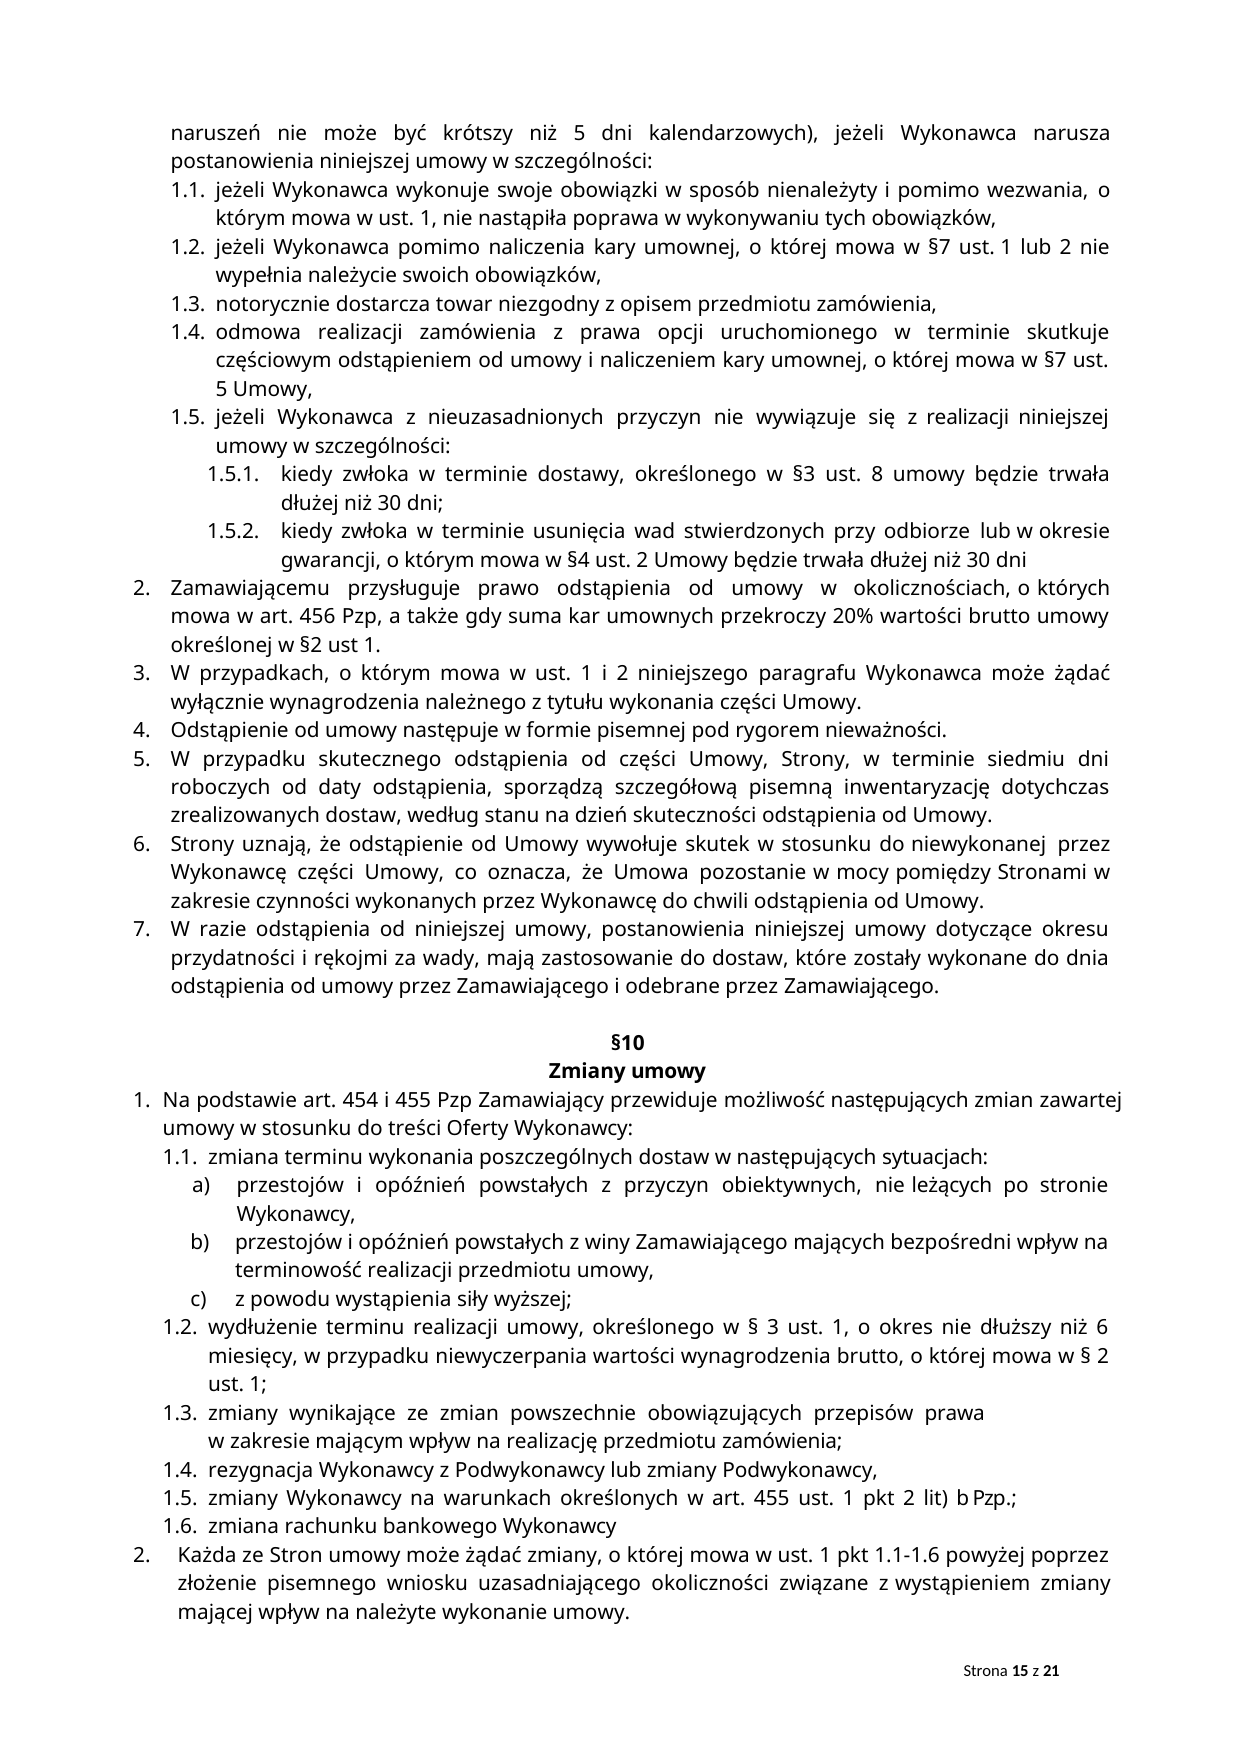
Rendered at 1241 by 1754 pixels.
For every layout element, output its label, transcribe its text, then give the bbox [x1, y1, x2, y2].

list przestojów i opóźnień powstałych z przyczyn obiektywnych, nie leżących po stronie Wykonawcy, [192, 1170, 1109, 1227]
list zmiana terminu wykonania poszczególnych dostaw w następujących sytuacjach: [162, 1142, 1110, 1170]
list Odstąpienie od umowy następuje w formie pisemnej pod rygorem nieważności. [133, 715, 1110, 744]
list odmowa realizacji zamówienia z prawa opcji uruchomionego w terminie skutkuje częściowym odstąpieniem od umowy i naliczeniem kary umownej, o której mowa w §7 ust. 5 Umowy, [170, 317, 1109, 402]
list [133, 118, 1110, 175]
text Zmiany umowy [133, 1057, 1122, 1085]
list Każda ze Stron umowy może żądać zmiany, o której mowa w ust. 1 pkt 1.1-1.6 powyżej poprzez złożenie pisemnego wniosku uzasadniającego okoliczności związane z wystąpieniem zmiany mającej wpływ na należyte wykonanie umowy. [133, 1540, 1110, 1625]
list kiedy zwłoka w terminie usunięcia wad stwierdzonych przy odbiorze lub w okresie gwarancji, o którym mowa w §4 ust. 2 Umowy będzie trwała dłużej niż 30 dni [207, 516, 1110, 573]
list w zakresie mającym wpływ na realizację przedmiotu zamówienia; [208, 1426, 1110, 1455]
text §10 [133, 1028, 1122, 1057]
list Strony uznają, że odstąpienie od Umowy wywołuje skutek w stosunku do niewykonanej przez Wykonawcę części Umowy, co oznacza, że Umowa pozostanie w mocy pomiędzy Stronami w zakresie czynności wykonanych przez Wykonawcę do chwili odstąpienia od Umowy. [133, 829, 1110, 914]
list jeżeli Wykonawca z nieuzasadnionych przyczyn nie wywiązuje się z realizacji niniejszej umowy w szczególności: [170, 402, 1109, 459]
list zmiany Wykonawcy na warunkach określonych w art. 455 ust. 1 pkt 2 lit) b Pzp.; [162, 1483, 1110, 1512]
list kiedy zwłoka w terminie dostawy, określonego w §3 ust. 8 umowy będzie trwała dłużej niż 30 dni; [207, 459, 1110, 516]
list jeżeli Wykonawca pomimo naliczenia kary umownej, o której mowa w §7 ust. 1 lub 2 nie wypełnia należycie swoich obowiązków, [170, 232, 1110, 289]
list wydłużenie terminu realizacji umowy, określonego w § 3 ust. 1, o okres nie dłuższy niż 6 miesięcy, w przypadku niewyczerpania wartości wynagrodzenia brutto, o której mowa w § 2 ust. 1; [162, 1312, 1110, 1398]
list zmiany wynikające ze zmian powszechnie obowiązujących przepisów prawa [162, 1398, 1110, 1426]
list Na podstawie art. 454 i 455 Pzp Zamawiający przewiduje możliwość następujących zmian zawartej umowy w stosunku do treści Oferty Wykonawcy: [133, 1085, 1122, 1142]
list W przypadkach, o którym mowa w ust. 1 i 2 niniejszego paragrafu Wykonawca może żądać wyłącznie wynagrodzenia należnego z tytułu wykonania części Umowy. [133, 658, 1110, 715]
list z powodu wystąpienia siły wyższej; [190, 1284, 1109, 1312]
list zmiana rachunku bankowego Wykonawcy [162, 1512, 1110, 1540]
list W przypadku skutecznego odstąpienia od części Umowy, Strony, w terminie siedmiu dni roboczych od daty odstąpienia, sporządzą szczegółową pisemną inwentaryzację dotychczas zrealizowanych dostaw, według stanu na dzień skuteczności odstąpienia od Umowy. [133, 744, 1110, 829]
list przestojów i opóźnień powstałych z winy Zamawiającego mających bezpośredni wpływ na terminowość realizacji przedmiotu umowy, [190, 1227, 1109, 1284]
list W razie odstąpienia od niniejszej umowy, postanowienia niniejszej umowy dotyczące okresu przydatności i rękojmi za wady, mają zastosowanie do dostaw, które zostały wykonane do dnia odstąpienia od umowy przez Zamawiającego i odebrane przez Zamawiającego. [133, 914, 1110, 1000]
list Zamawiającemu przysługuje prawo odstąpienia od umowy w okolicznościach, o których mowa w art. 456 Pzp, a także gdy suma kar umownych przekroczy 20% wartości brutto umowy określonej w §2 ust 1. [133, 573, 1110, 658]
list jeżeli Wykonawca wykonuje swoje obowiązki w sposób nienależyty i pomimo wezwania, o którym mowa w ust. 1, nie nastąpiła poprawa w wykonywaniu tych obowiązków, [170, 175, 1110, 232]
list rezygnacja Wykonawcy z Podwykonawcy lub zmiany Podwykonawcy, [162, 1455, 1110, 1483]
list notorycznie dostarcza towar niezgodny z opisem przedmiotu zamówienia, [170, 289, 1110, 317]
